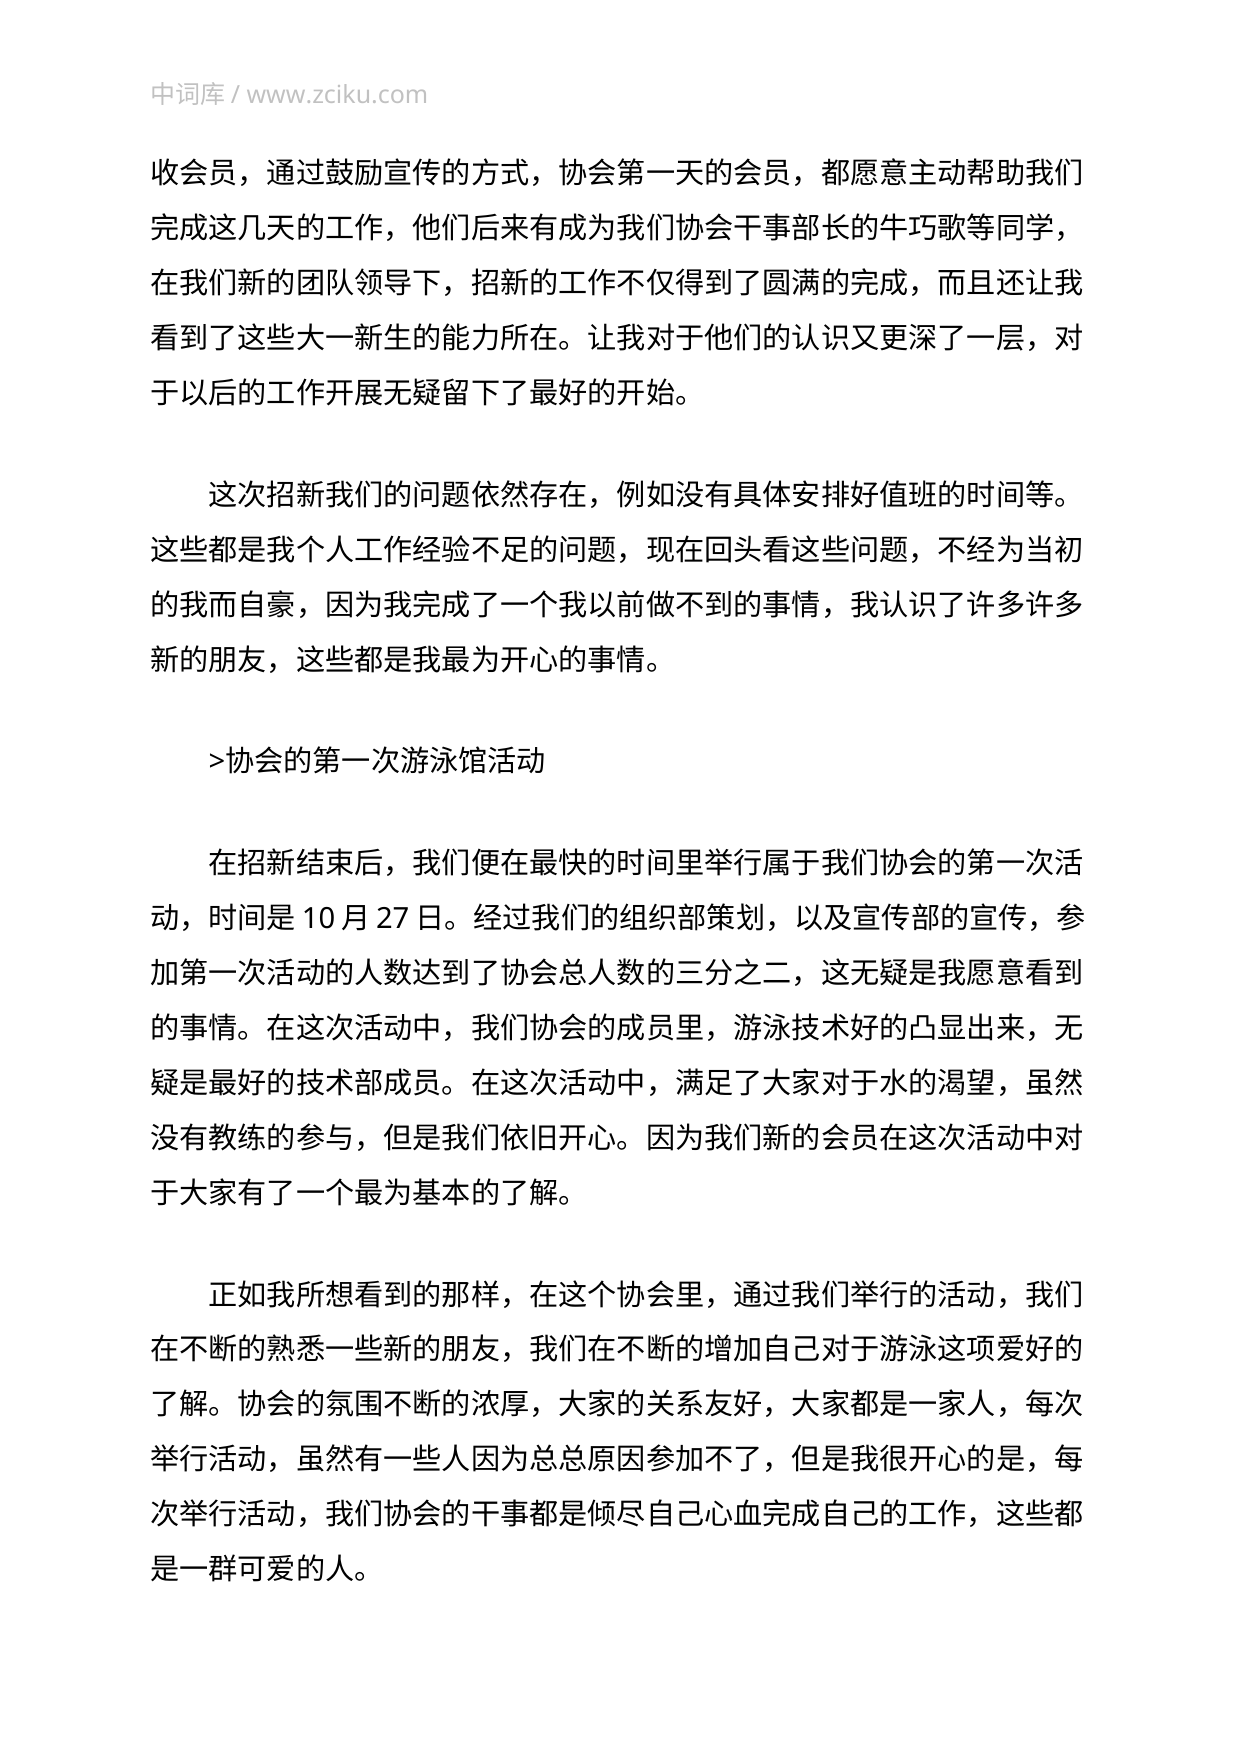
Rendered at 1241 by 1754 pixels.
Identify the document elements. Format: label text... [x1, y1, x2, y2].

text 在招新结束后，我们便在最快的时间里举行属于我们协会的第一次活动，时间是10月27日。经过我们的组织部策划，以及宣传部的宣传，参加第一次活动的人数达到了协会总人数的三分之二，这无疑是我愿意看到的事情。在这次活动中，我们协会的成员里，游泳技术好的凸显出来，无疑是最好的技术部成员。在这次活动中，满足了大家对于水的渴望，虽然没有教练的参与，但是我们依旧开心。因为我们新的会员在这次活动中对于大家有了一个最为基本的了解。 [150, 840, 1090, 1212]
text 正如我所想看到的那样，在这个协会里，通过我们举行的活动，我们在不断的熟悉一些新的朋友，我们在不断的增加自己对于游泳这项爱好的了解。协会的氛围不断的浓厚，大家的关系友好，大家都是一家人，每次举行活动，虽然有一些人因为总总原因参加不了，但是我很开心的是，每次举行活动，我们协会的干事都是倾尽自己心血完成自己的工作，这些都是一群可爱的人。 [150, 1271, 1090, 1588]
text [150, 150, 1090, 412]
text >协会的第一次游泳馆活动 [150, 738, 1090, 780]
text 这次招新我们的问题依然存在，例如没有具体安排好值班的时间等。这些都是我个人工作经验不足的问题，现在回头看这些问题，不经为当初的我而自豪，因为我完成了一个我以前做不到的事情，我认识了许多许多新的朋友，这些都是我最为开心的事情。 [150, 471, 1090, 678]
